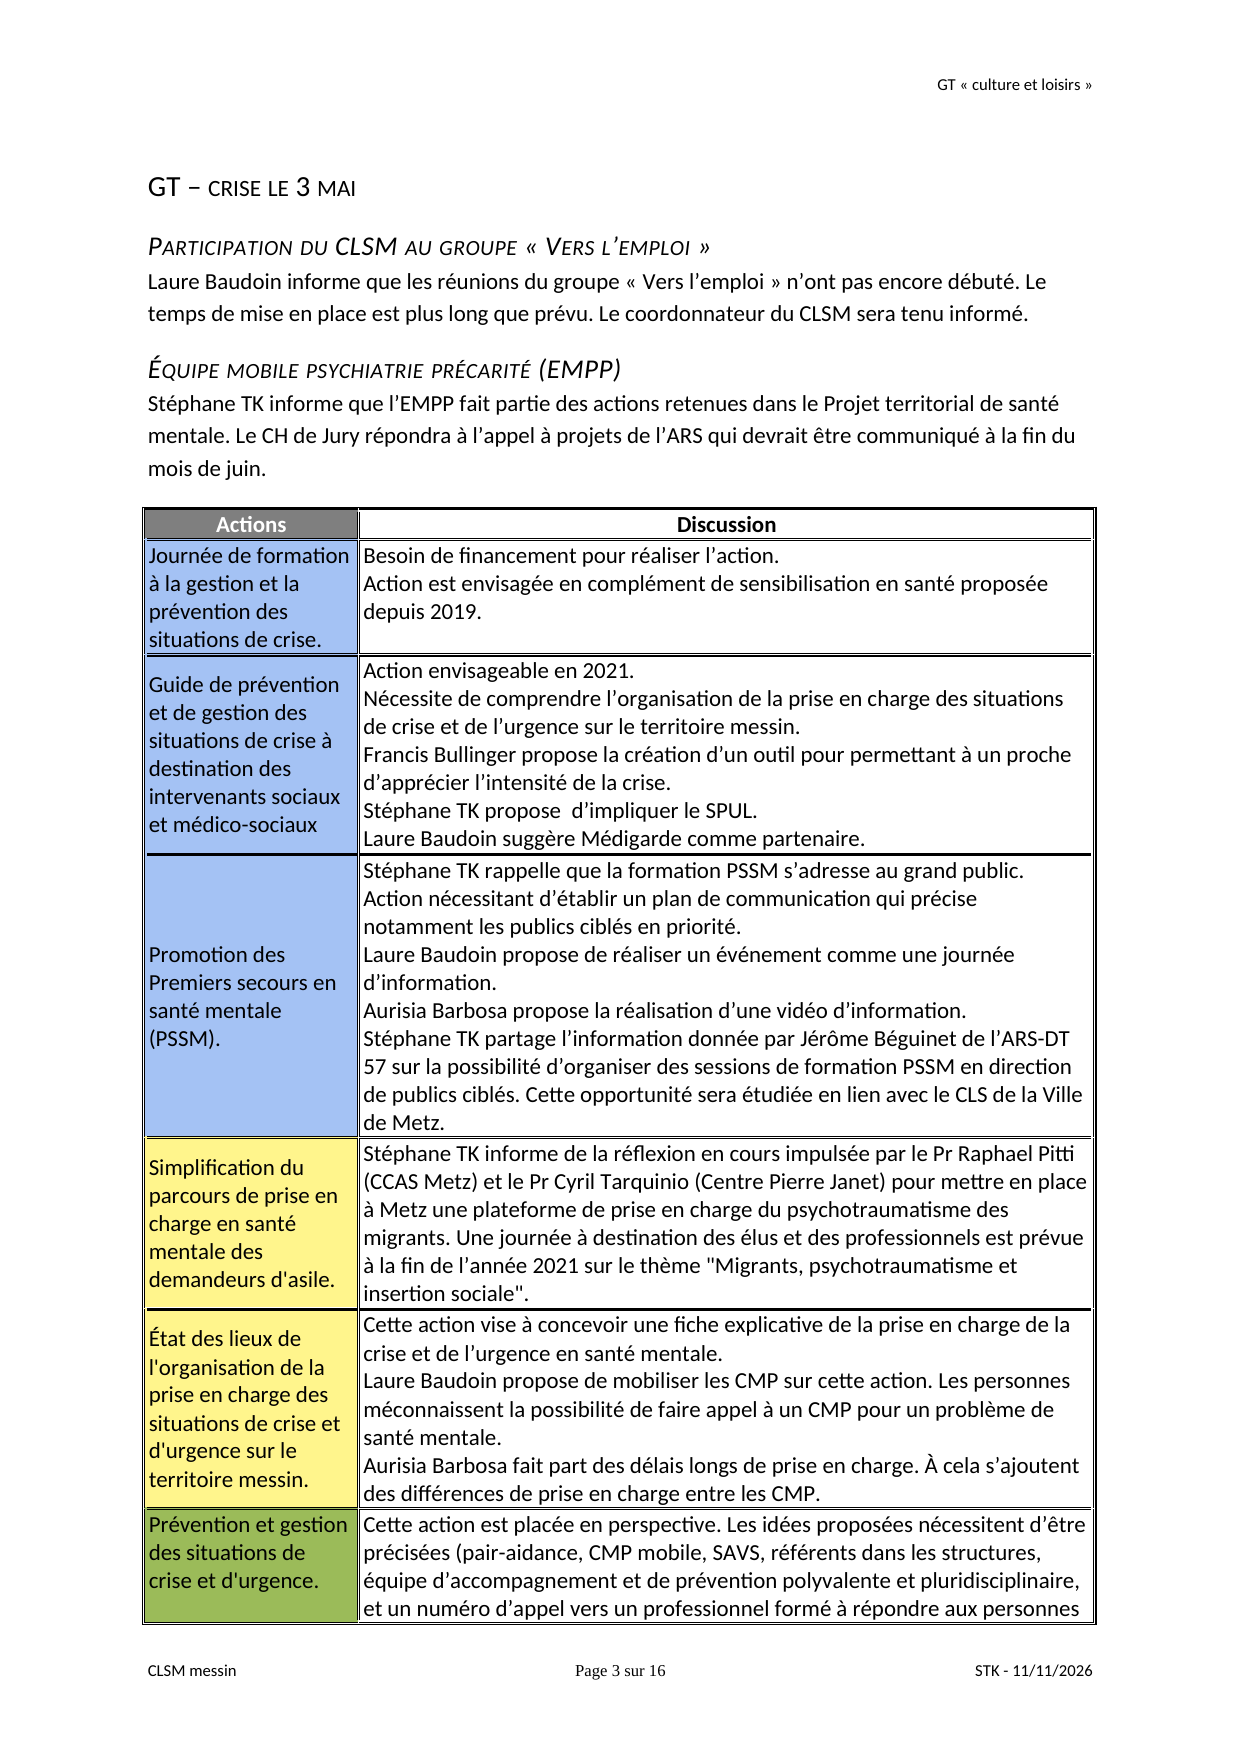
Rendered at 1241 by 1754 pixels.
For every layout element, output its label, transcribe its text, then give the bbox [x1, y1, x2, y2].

subtitle GT – crise le 3 mai [148, 168, 1093, 204]
table_cell État des lieux de l'organisation de la prise en charge des situations de crise et d'urgence sur le territoire messin. [144, 1308, 357, 1507]
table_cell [145, 1507, 358, 1622]
subtitle Équipe mobile psychiatrie précarité (EMPP) [148, 352, 1093, 385]
table_cell Simplification du parcours de prise en charge en santé mentale des demandeurs d'asile. [145, 1136, 357, 1307]
text Stéphane TK informe que l’EMPP fait partie des actions retenues dans le Projet territorial de santé mentale. Le CH de Jury répondra à l’appel à projets de l’ARS qui devrait être communiqué à la fin du mois de juin. [148, 389, 1093, 482]
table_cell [358, 1507, 1093, 1622]
table_cell Cette action vise à concevoir une fiche explicative de la prise en charge de la crise et de l’urgence en santé mentale. Laure Baudoin propose de mobiliser les CMP sur cette action. Les personnes méconnaissent la possibilité de faire appel à un CMP pour un problème de santé mentale. Aurisia Barbosa fait part des délais longs de prise en charge. À cela s’ajoutent des différences de prise en charge entre les CMP. [360, 1308, 1095, 1507]
table_cell Stéphane TK rappelle que la formation PSSM s’adresse au grand public. Action nécessitant d’établir un plan de communication qui précise notamment les publics ciblés en priorité. Laure Baudoin propose de réaliser un événement comme une journée d’information. Aurisia Barbosa propose la réalisation d’une vidéo d’information. Stéphane TK partage l’information donnée par Jérôme Béguinet de l’ARS-DT 57 sur la possibilité d’organiser des sessions de formation PSSM en direction de publics ciblés. Cette opportunité sera étudiée en lien avec le CLS de la Ville de Metz. [360, 853, 1093, 1136]
table_cell Guide de prévention et de gestion des situations de crise à destination des intervenants sociaux et médico-sociaux [144, 653, 358, 853]
table_cell Journée de formation à la gestion et la prévention des situations de crise. [145, 538, 357, 653]
table_header Actions [145, 510, 358, 538]
subtitle Participation du CLSM au groupe « Vers l’emploi » [148, 229, 1093, 262]
table_cell Promotion des Premiers secours en santé mentale (PSSM). [145, 853, 357, 1136]
table_cell Besoin de financement pour réaliser l’action. Action est envisagée en complément de sensibilisation en santé proposée depuis 2019. [360, 538, 1093, 653]
table_cell Action envisageable en 2021. Nécessite de comprendre l’organisation de la prise en charge des situations de crise et de l’urgence sur le territoire messin. Francis Bullinger propose la création d’un outil pour permettant à un proche d’apprécier l’intensité de la crise. Stéphane TK propose d’impliquer le SPUL. Laure Baudoin suggère Médigarde comme partenaire. [358, 653, 1095, 853]
table_cell Stéphane TK informe de la réflexion en cours impulsée par le Pr Raphael Pitti (CCAS Metz) et le Pr Cyril Tarquinio (Centre Pierre Janet) pour mettre en place à Metz une plateforme de prise en charge du psychotraumatisme des migrants. Une journée à destination des élus et des professionnels est prévue à la fin de l’année 2021 sur le thème "Migrants, psychotraumatisme et insertion sociale". [360, 1136, 1093, 1307]
text Laure Baudoin informe que les réunions du groupe « Vers l’emploi » n’ont pas encore débuté. Le temps de mise en place est plus long que prévu. Le coordonnateur du CLSM sera tenu informé. [148, 267, 1093, 327]
table_header Discussion [358, 508, 1093, 538]
